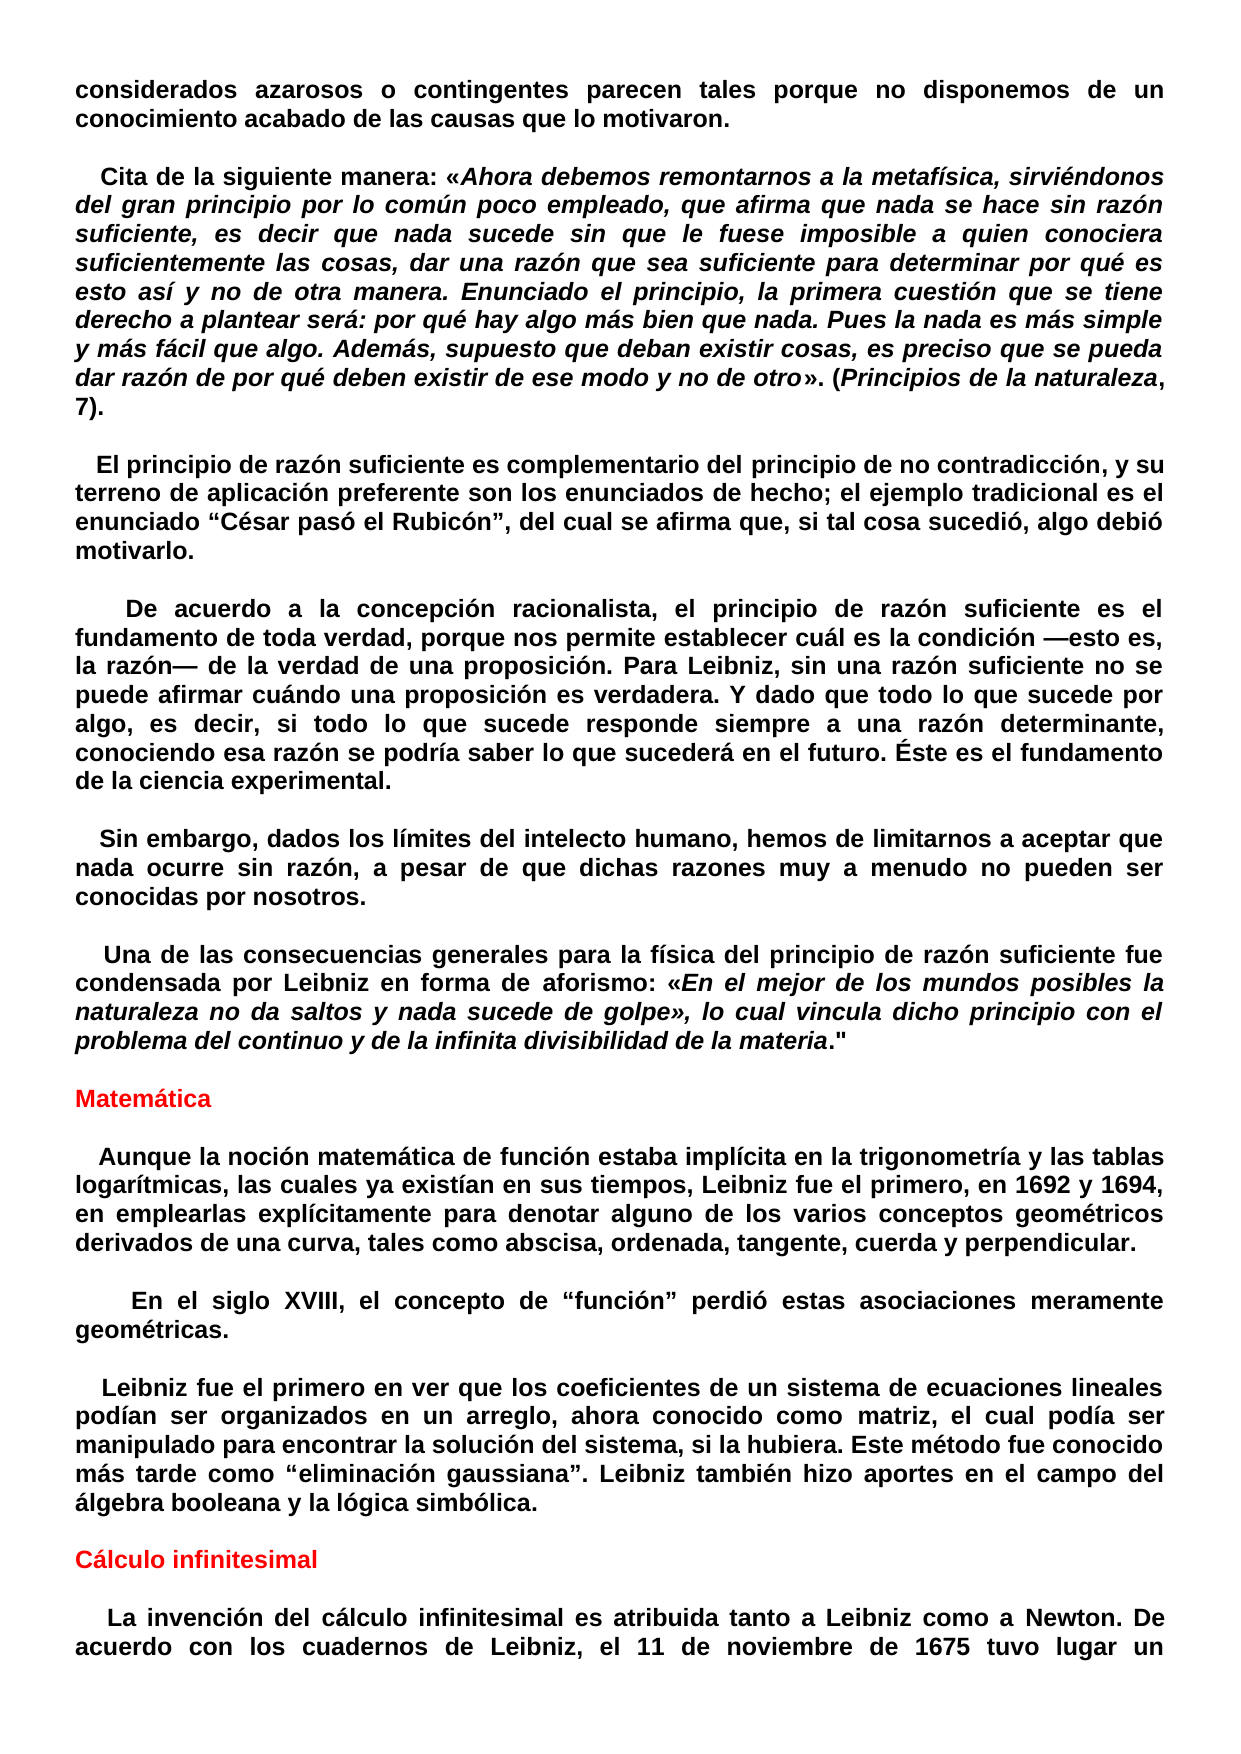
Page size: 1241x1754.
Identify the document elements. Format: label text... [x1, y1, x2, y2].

text Sin embargo, dados los límites del intelecto humano, hemos de limitarnos a aceptar que nada ocurre sin razón, a pesar de que dichas razones muy a menudo no pueden ser conocidas por nosotros. [75, 824, 1165, 910]
text El principio de razón suficiente es complementario del principio de no contradicción, y su terreno de aplicación preferente son los enunciados de hecho; el ejemplo tradicional es el enunciado “César pasó el Rubicón”, del cual se afirma que, si tal cosa sucedió, algo debió motivarlo. [75, 449, 1165, 564]
text Una de las consecuencias generales para la física del principio de razón suficiente fue condensada por Leibniz en forma de aforismo: «En el mejor de los mundos posibles la naturaleza no da saltos y nada sucede de golpe», lo cual vincula dicho principio con el problema del continuo y de la infinita divisibilidad de la materia." [75, 939, 1165, 1054]
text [75, 1603, 1165, 1661]
text De acuerdo a la concepción racionalista, el principio de razón suficiente es el fundamento de toda verdad, porque nos permite establecer cuál es la condición —esto es, la razón— de la verdad de una proposición. Para Leibniz, sin una razón suficiente no se puede afirmar cuándo una proposición es verdadera. Y dado que todo lo que sucede por algo, es decir, si todo lo que sucede responde siempre a una razón determinante, conociendo esa razón se podría saber lo que sucederá en el futuro. Éste es el fundamento de la ciencia experimental. [75, 594, 1165, 795]
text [75, 75, 1165, 132]
text Cita de la siguiente manera: «Ahora debemos remontarnos a la metafísica, sirviéndonos del gran principio por lo común poco empleado, que afirma que nada se hace sin razón suficiente, es decir que nada sucede sin que le fuese imposible a quien conociera suficientemente las cosas, dar una razón que sea suficiente para determinar por qué es esto así y no de otra manera. Enunciado el principio, la primera cuestión que se tiene derecho a plantear será: por qué hay algo más bien que nada. Pues la nada es más simple y más fácil que algo. Además, supuesto que deban existir cosas, es preciso que se pueda dar razón de por qué deben existir de ese modo y no de otro». (Principios de la naturaleza, 7). [75, 162, 1165, 420]
text En el siglo XVIII, el concepto de “función” perdió estas asociaciones meramente geométricas. [75, 1286, 1165, 1343]
text Leibniz fue el primero en ver que los coeficientes de un sistema de ecuaciones lineales podían ser organizados en un arreglo, ahora conocido como matriz, el cual podía ser manipulado para encontrar la solución del sistema, si la hubiera. Este método fue conocido más tarde como “eliminación gaussiana”. Leibniz también hizo aportes en el campo del álgebra booleana y la lógica simbólica. [75, 1372, 1165, 1516]
subtitle Matemática [75, 1084, 1165, 1112]
subtitle Cálculo infinitesimal [75, 1545, 1165, 1574]
text Aunque la noción matemática de función estaba implícita en la trigonometría y las tablas logarítmicas, las cuales ya existían en sus tiempos, Leibniz fue el primero, en 1692 y 1694, en emplearlas explícitamente para denotar alguno de los varios conceptos geométricos derivados de una curva, tales como abscisa, ordenada, tangente, cuerda y perpendicular. [75, 1142, 1165, 1257]
